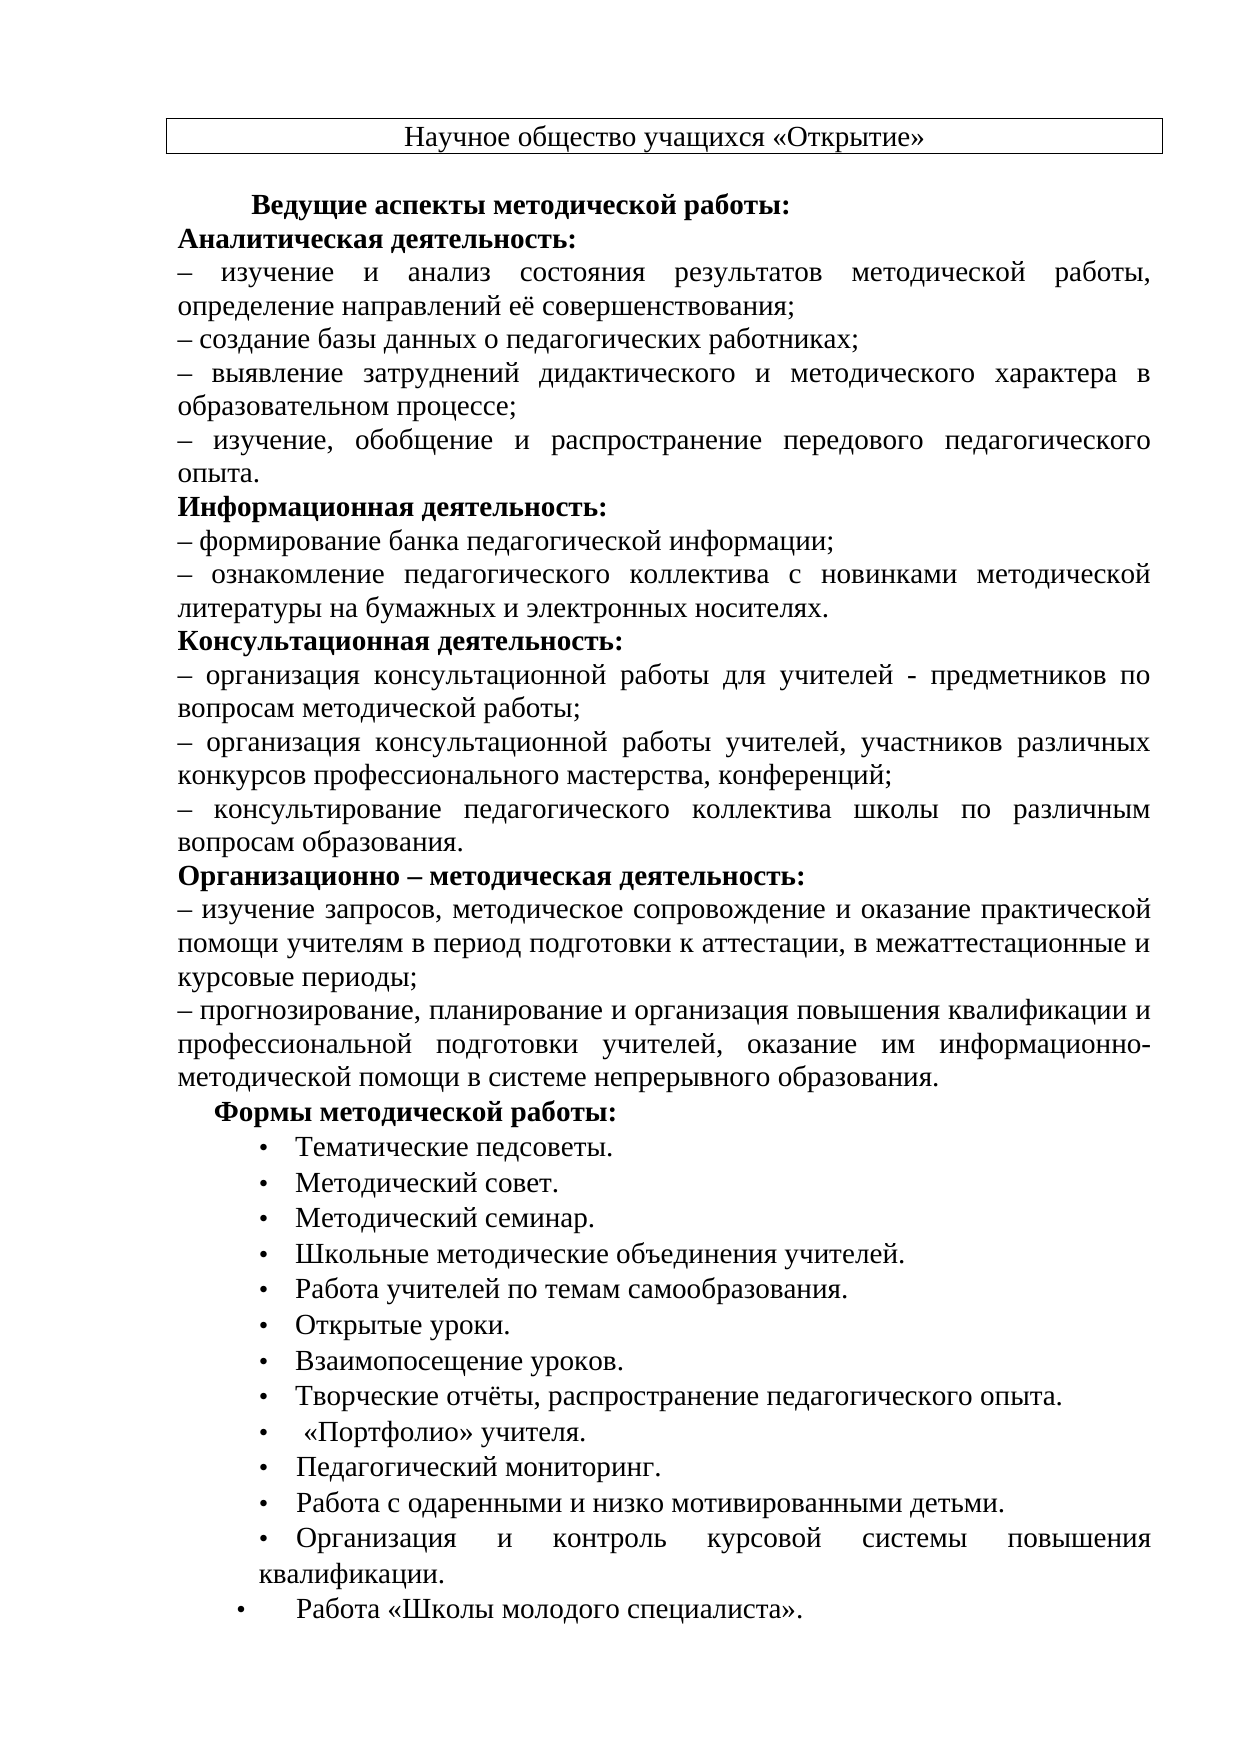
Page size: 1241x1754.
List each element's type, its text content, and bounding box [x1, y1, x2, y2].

text Формы методической работы: [177, 1093, 1152, 1128]
text – формирование банка педагогической информации; [177, 523, 1152, 556]
list Открытые уроки. [258, 1306, 1152, 1342]
list Работа учителей по темам самообразования. [258, 1271, 1152, 1306]
text – выявление затруднений дидактического и методического характера в образовательном процессе; [177, 355, 1152, 422]
text – изучение запросов, методическое сопровождение и оказание практической помощи учителям в период подготовки к аттестации, в межаттестационные и курсовые периоды; [177, 892, 1152, 992]
list Организация и контроль курсовой системы повышения квалификации. [258, 1519, 1152, 1590]
text Консультационная деятельность: [177, 623, 1152, 657]
text Организационно – методическая деятельность: [177, 858, 1152, 892]
table_cell Научное общество учащихся «Открытие» [167, 119, 1162, 153]
list Педагогический мониторинг. [258, 1448, 1152, 1484]
text – консультирование педагогического коллектива школы по различным вопросам образования. [177, 791, 1152, 858]
text – организация консультационной работы учителей, участников различных конкурсов профессионального мастерства, конференций; [177, 724, 1152, 791]
text – ознакомление педагогического коллектива с новинками методической литературы на бумажных и электронных носителях. [177, 556, 1152, 623]
text Аналитическая деятельность: [177, 221, 1152, 254]
text – изучение и анализ состояния результатов методической работы, определение направлений её совершенствования; [177, 254, 1152, 321]
text Ведущие аспекты методической работы: [177, 187, 1152, 221]
list Взаимопосещение уроков. [258, 1342, 1152, 1377]
text Информационная деятельность: [177, 489, 1152, 523]
list Школьные методические объединения учителей. [258, 1235, 1152, 1271]
list Творческие отчёты, распространение педагогического опыта. [258, 1377, 1152, 1413]
list Работа с одаренными и низко мотивированными детьми. [258, 1484, 1152, 1519]
list «Портфолио» учителя. [258, 1413, 1152, 1448]
text – создание базы данных о педагогических работниках; [177, 321, 1152, 355]
text – изучение, обобщение и распространение передового педагогического опыта. [177, 422, 1152, 489]
text – организация консультационной работы для учителей - предметников по вопросам методической работы; [177, 657, 1152, 724]
list Работа «Школы молодого специалиста». [177, 1590, 1152, 1626]
list Методический семинар. [258, 1199, 1152, 1235]
list Тематические педсоветы. [258, 1128, 1152, 1164]
text – прогнозирование, планирование и организация повышения квалификации и профессиональной подготовки учителей, оказание им информационно-методической помощи в системе непрерывного образования. [177, 992, 1152, 1093]
list Методический совет. [258, 1164, 1152, 1199]
